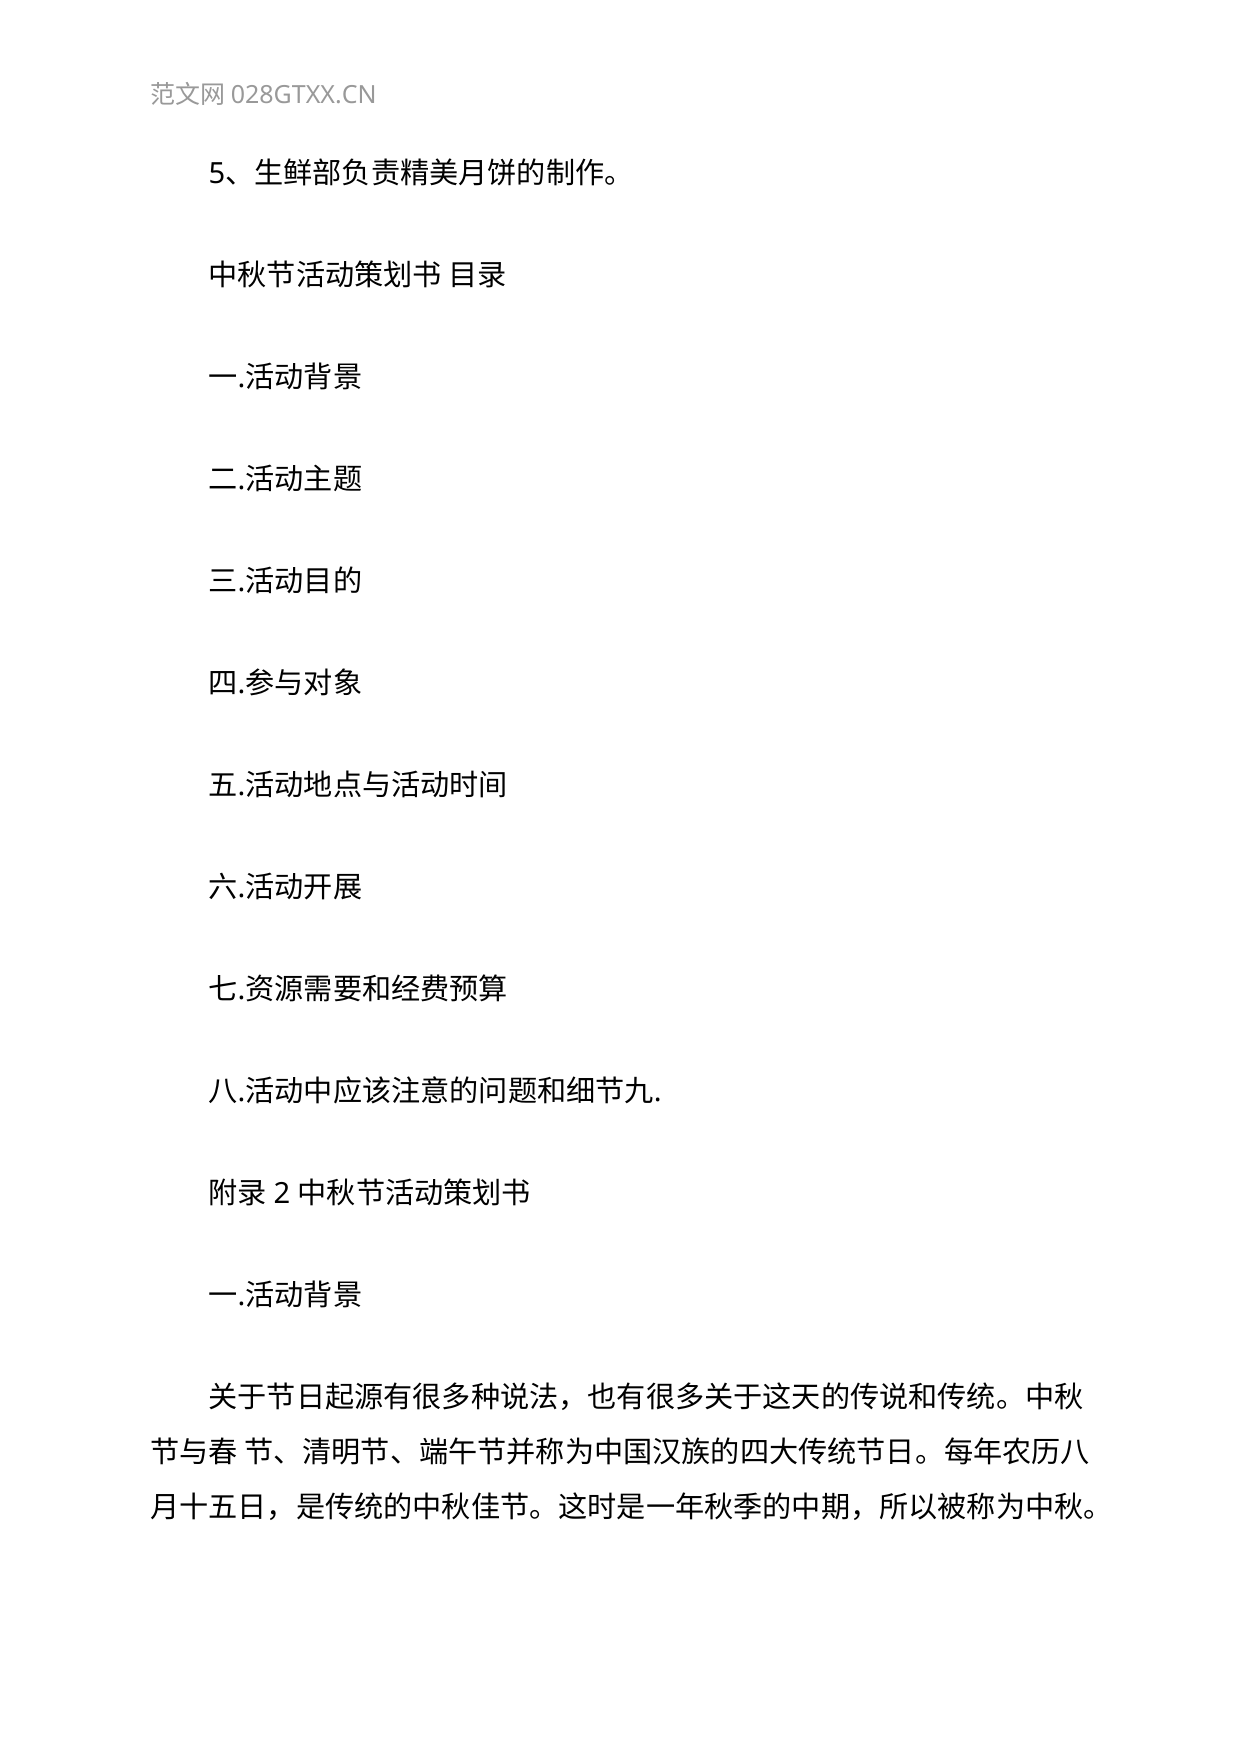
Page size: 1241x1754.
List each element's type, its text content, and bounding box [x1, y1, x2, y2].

text 四.参与对象 [150, 660, 1090, 702]
text 三.活动目的 [150, 558, 1090, 600]
text 七.资源需要和经费预算 [150, 966, 1090, 1008]
text 附录 2 中秋节活动策划书 [150, 1169, 1090, 1212]
text 中秋节活动策划书 目录 [150, 252, 1090, 294]
text 六.活动开展 [150, 864, 1090, 906]
text 二.活动主题 [150, 456, 1090, 498]
text 一.活动背景 [150, 1272, 1090, 1314]
text 关于节日起源有很多种说法，也有很多关于这天的传说和传统。中秋节与春 节、清明节、端午节并称为中国汉族的四大传统节日。每年农历八月十五日，是传统的中秋佳节。这时是一年秋季的中期，所以被称为中秋。 [150, 1373, 1090, 1526]
text 五.活动地点与活动时间 [150, 762, 1090, 804]
text 5、生鲜部负责精美月饼的制作。 [150, 150, 1090, 192]
text 一.活动背景 [150, 354, 1090, 396]
text 八.活动中应该注意的问题和细节九. [150, 1068, 1090, 1110]
